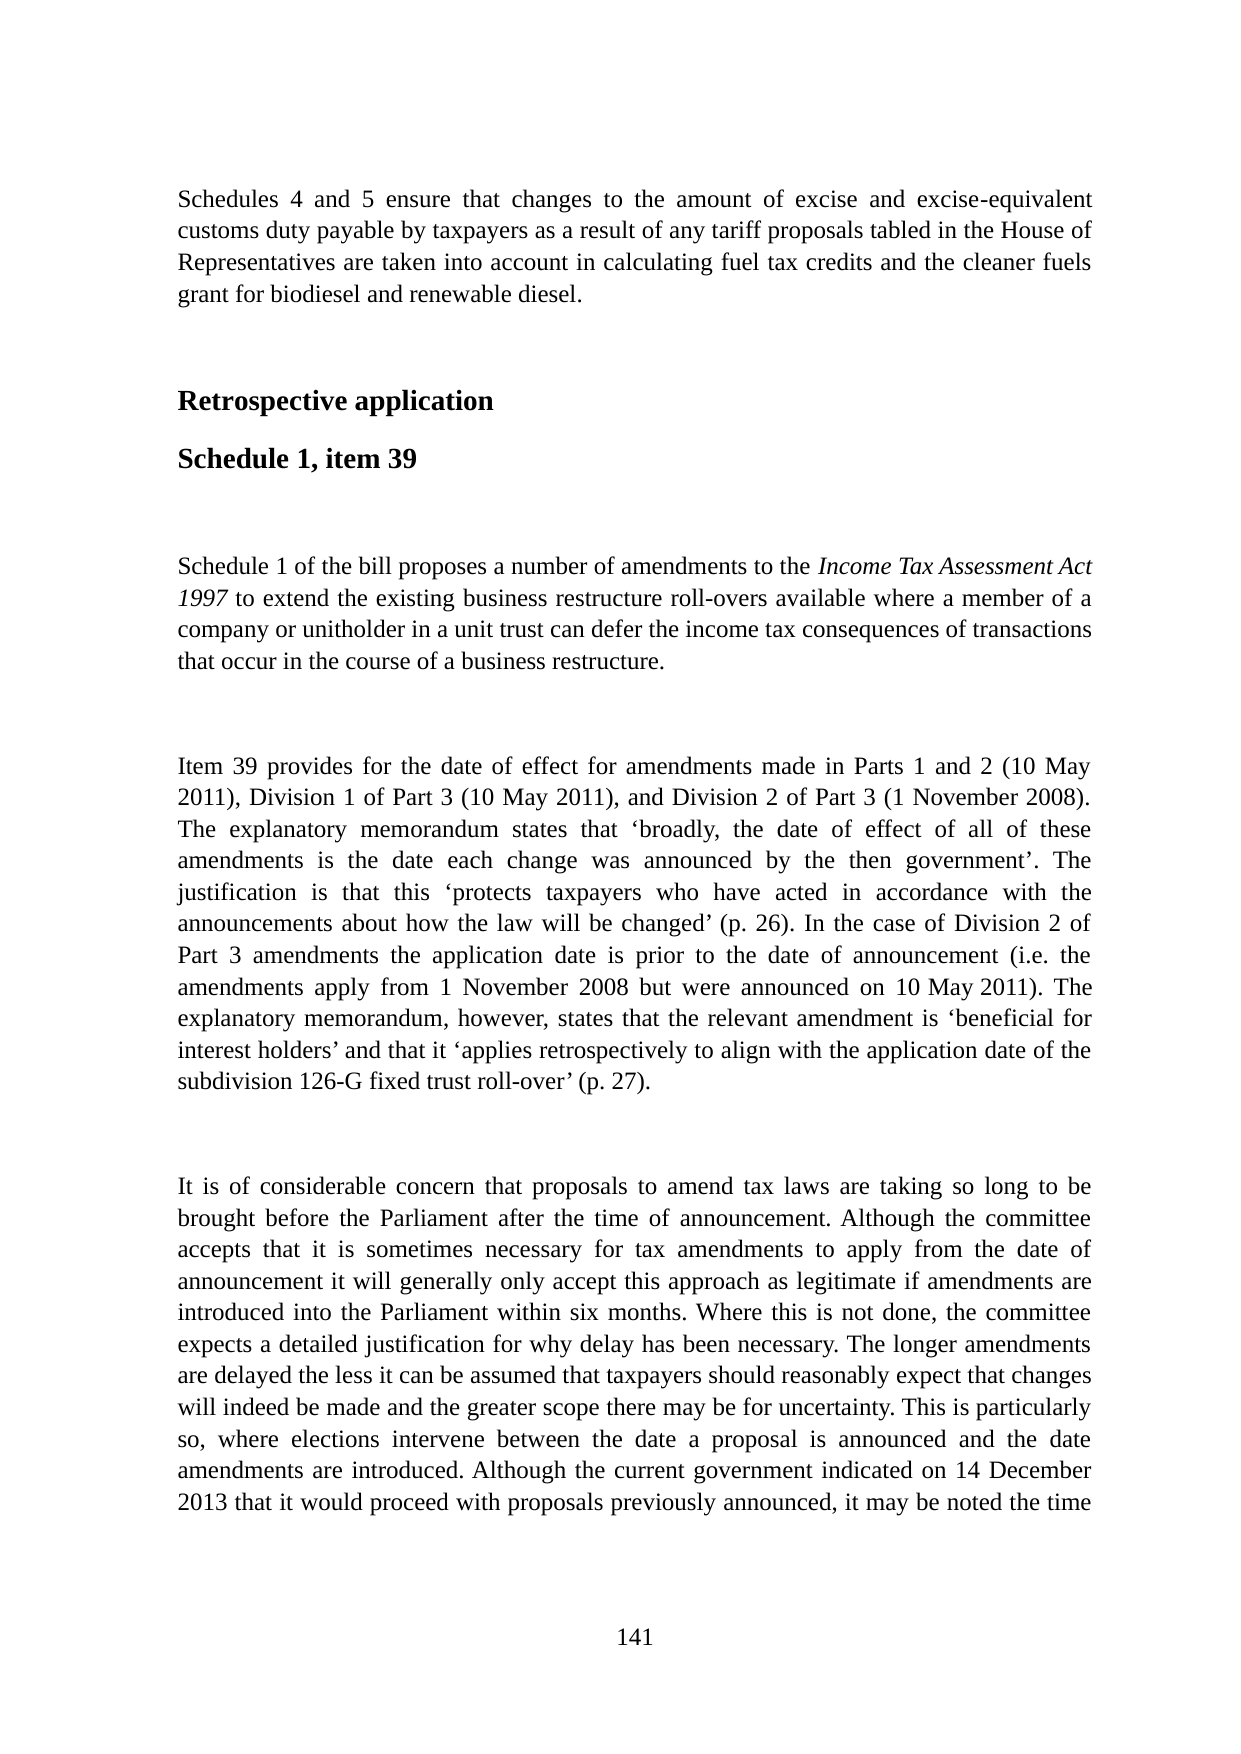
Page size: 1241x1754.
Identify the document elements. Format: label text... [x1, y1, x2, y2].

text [177, 1171, 1092, 1516]
text Schedule 1, item 39 [177, 441, 1092, 475]
text Schedule 1 of the bill proposes a number of amendments to the Income Tax Assessment Act 1997 to extend the existing business restructure roll-overs available where a member of a company or unitholder in a unit trust can defer the income tax consequences of transactions that occur in the course of a business restructure. [177, 551, 1092, 675]
text Schedules 4 and 5 ensure that changes to the amount of excise and excise-equivalent customs duty payable by taxpayers as a result of any tariff proposals tabled in the House of Representatives are taken into account in calculating fuel tax credits and the cleaner fuels grant for biodiesel and renewable diesel. [177, 184, 1092, 307]
text Retrospective application [177, 383, 1092, 417]
text Item 39 provides for the date of effect for amendments made in Parts 1 and 2 (10 May 2011), Division 1 of Part 3 (10 May 2011), and Division 2 of Part 3 (1 November 2008). The explanatory memorandum states that ‘broadly, the date of effect of all of these amendments is the date each change was announced by the then government’. The justification is that this ‘protects taxpayers who have acted in accordance with the announcements about how the law will be changed’ (p. 26). In the case of Division 2 of Part 3 amendments the application date is prior to the date of announcement (i.e. the amendments apply from 1 November 2008 but were announced on 10 May 2011). The explanatory memorandum, however, states that the relevant amendment is ‘beneficial for interest holders’ and that it ‘applies retrospectively to align with the application date of the subdivision 126-G fixed trust roll-over’ (p. 27). [177, 751, 1092, 1095]
